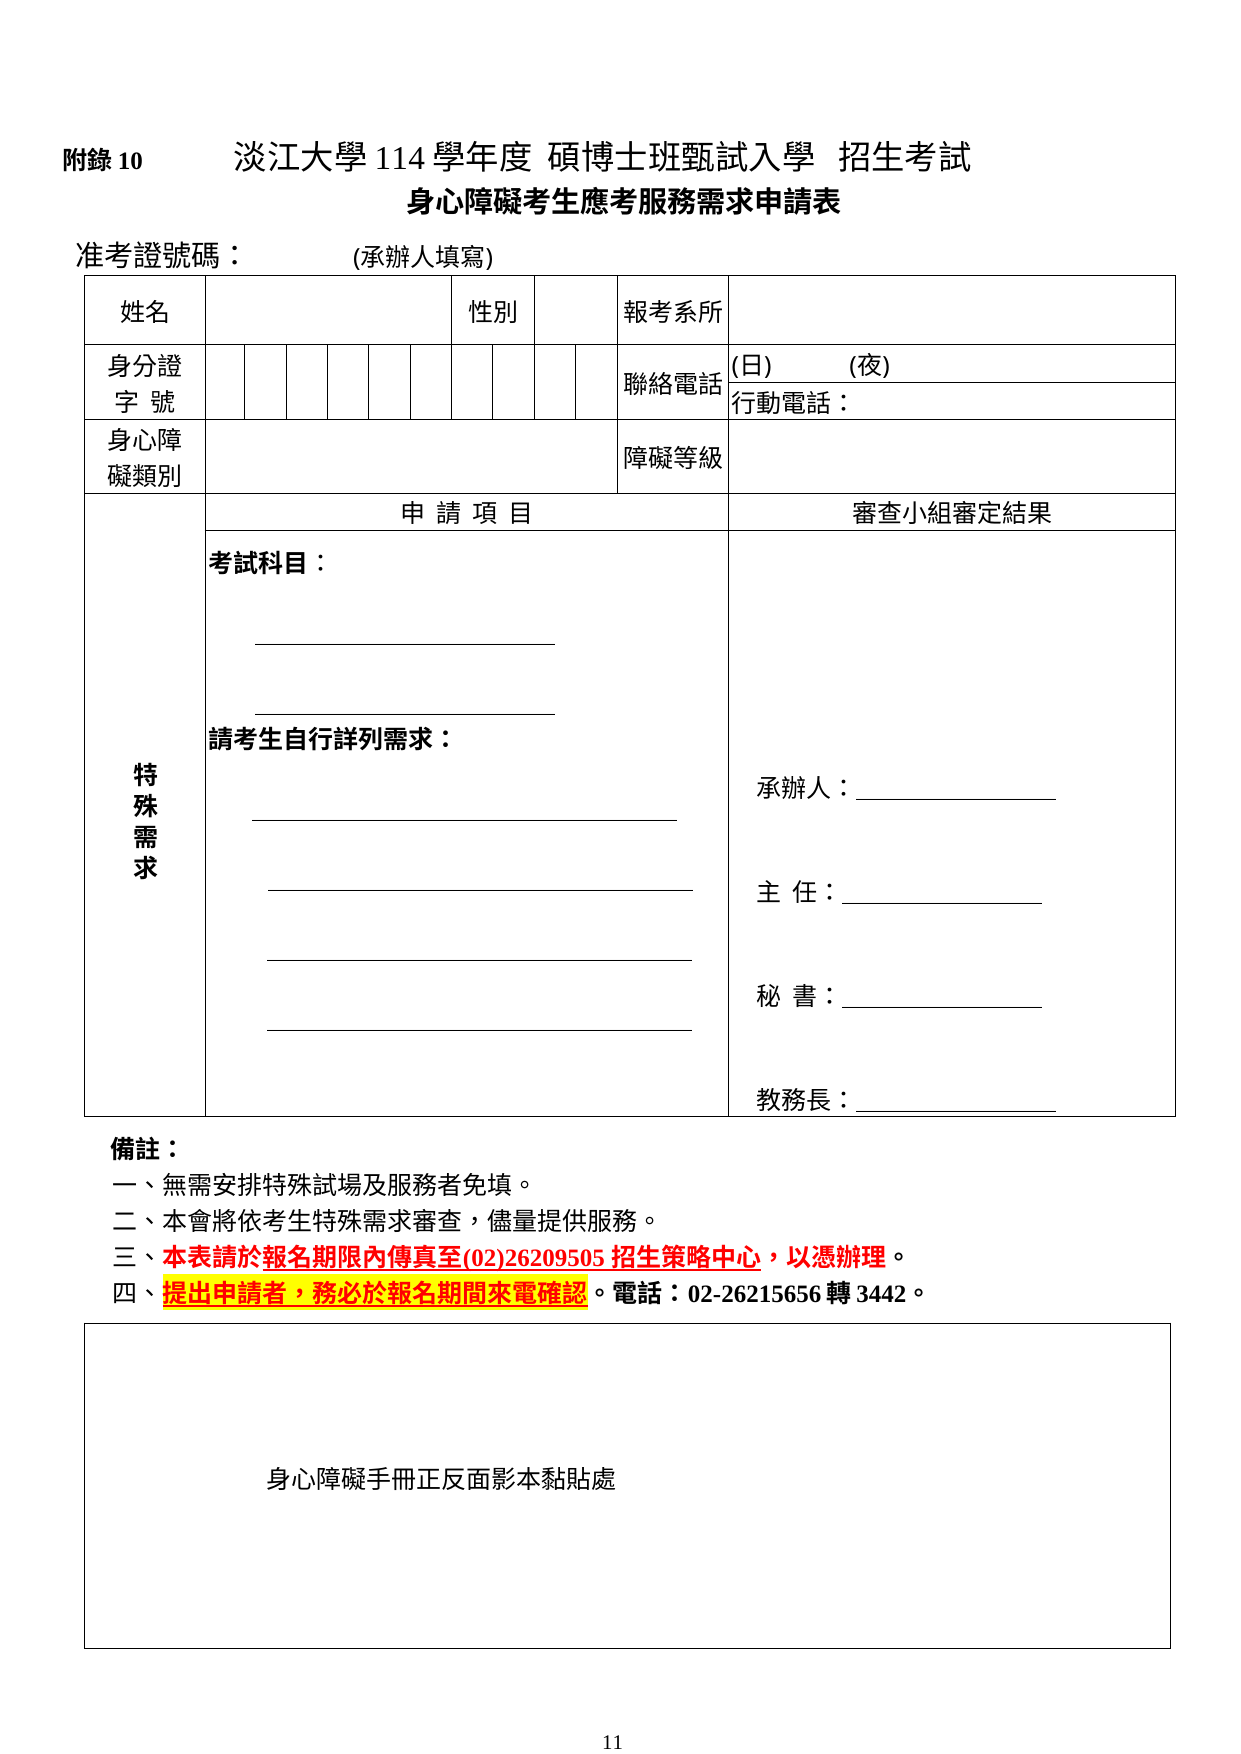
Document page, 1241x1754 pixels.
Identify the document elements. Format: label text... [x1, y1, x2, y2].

table_cell 聯絡電話 [618, 345, 728, 419]
table_header 性別 [452, 276, 534, 344]
table_header 姓名 [85, 276, 205, 344]
table_cell 身分證 字 號 [85, 345, 205, 419]
table_cell [245, 345, 286, 419]
table_cell 障礙等級 [618, 420, 728, 492]
table_cell 特殊需求 [85, 494, 205, 1116]
text 備註： [63, 1130, 1162, 1166]
table_header [729, 276, 1175, 344]
table_cell [206, 345, 244, 419]
text 准考證號碼： (承辦人填寫) [63, 233, 1162, 275]
text 一、無需安排特殊試場及服務者免填。 [113, 1166, 1162, 1202]
table_header 身心障礙手冊正反面影本黏貼處 [85, 1324, 1170, 1648]
table_cell [206, 420, 617, 492]
text 三、本表請於報名期限內傳真至(02)26209505 招生策略中心，以憑辦理。 [113, 1238, 1162, 1274]
table_cell [493, 345, 534, 419]
text 二、本會將依考生特殊需求審查，儘量提供服務。 [113, 1202, 1162, 1238]
table_cell 申 請 項 目 [206, 494, 728, 529]
table_cell [729, 420, 1175, 492]
table_header [206, 276, 451, 344]
table_cell [452, 345, 492, 419]
table_cell [287, 345, 327, 419]
table_cell 承辦人：＿＿＿＿＿＿＿＿ 主 任：＿＿＿＿＿＿＿＿ 秘 書：＿＿＿＿＿＿＿＿ 教務長：＿＿＿＿＿＿＿＿ [729, 531, 1175, 1116]
table_cell [535, 345, 575, 419]
table_cell [576, 345, 617, 419]
table_header [535, 276, 617, 344]
text 身心障礙考生應考服務需求申請表 [63, 179, 1162, 221]
table_cell 身心障 礙類別 [85, 420, 205, 492]
text 附錄10 淡江大學114學年度 碩博士班甄試入學 招生考試 [63, 131, 1162, 179]
table_header 報考系所 [618, 276, 728, 344]
table_cell [369, 345, 410, 419]
table_cell (日) (夜) [729, 345, 1175, 382]
table_cell 審查小組審定結果 [729, 494, 1175, 529]
table_cell 考試科目： ＿＿＿＿＿＿＿＿＿＿＿＿ ＿＿＿＿＿＿＿＿＿＿＿＿ 請考生自行詳列需求： ＿＿＿＿＿＿＿＿＿＿＿＿＿＿＿＿＿ ＿＿＿＿＿＿＿＿＿＿＿＿＿＿＿＿＿ ＿＿＿＿＿＿＿＿＿＿＿＿＿＿＿＿＿ ＿＿＿＿＿＿＿＿＿＿＿＿＿＿＿＿＿ [206, 531, 728, 1116]
table_cell 行動電話： [729, 383, 1175, 419]
table_cell [411, 345, 451, 419]
text 四、提出申請者，務必於報名期間來電確認。電話：02-26215656轉3442。 [588, 1274, 1162, 1310]
table_cell [328, 345, 368, 419]
